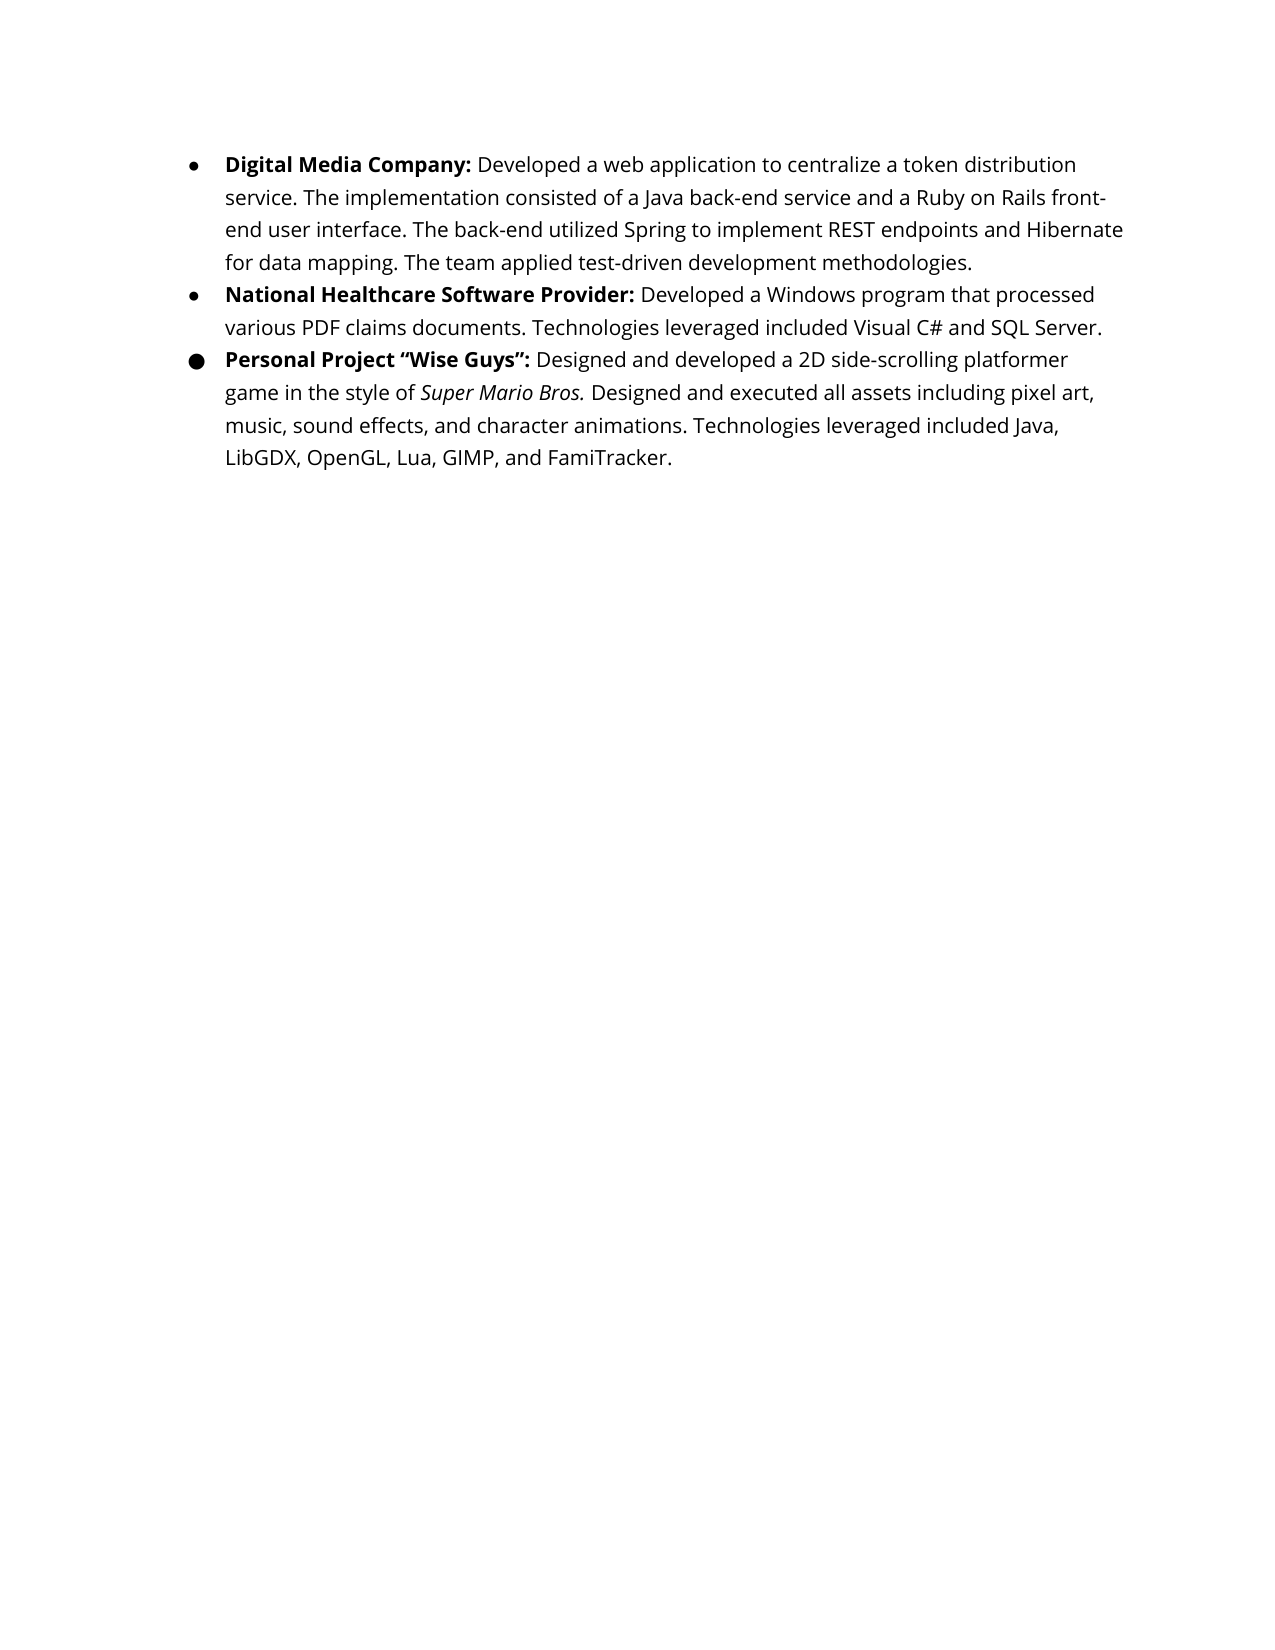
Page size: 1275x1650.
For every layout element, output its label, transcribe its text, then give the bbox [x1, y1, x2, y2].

list Digital Media Company: Developed a web application to centralize a token distribution service. The implementation consisted of a Java back-end service and a Ruby on Rails front-end user interface. The back-end utilized Spring to implement REST endpoints and Hibernate for data mapping. The team applied test-driven development methodologies. [187, 150, 1125, 276]
list National Healthcare Software Provider: Developed a Windows program that processed various PDF claims documents. Technologies leveraged included Visual C# and SQL Server. [187, 280, 1125, 341]
list Personal Project “Wise Guys”: Designed and developed a 2D side-scrolling platformer game in the style of Super Mario Bros. Designed and executed all assets including pixel art, music, sound effects, and character animations. Technologies leveraged included Java, LibGDX, OpenGL, Lua, GIMP, and FamiTracker. [187, 346, 1125, 472]
